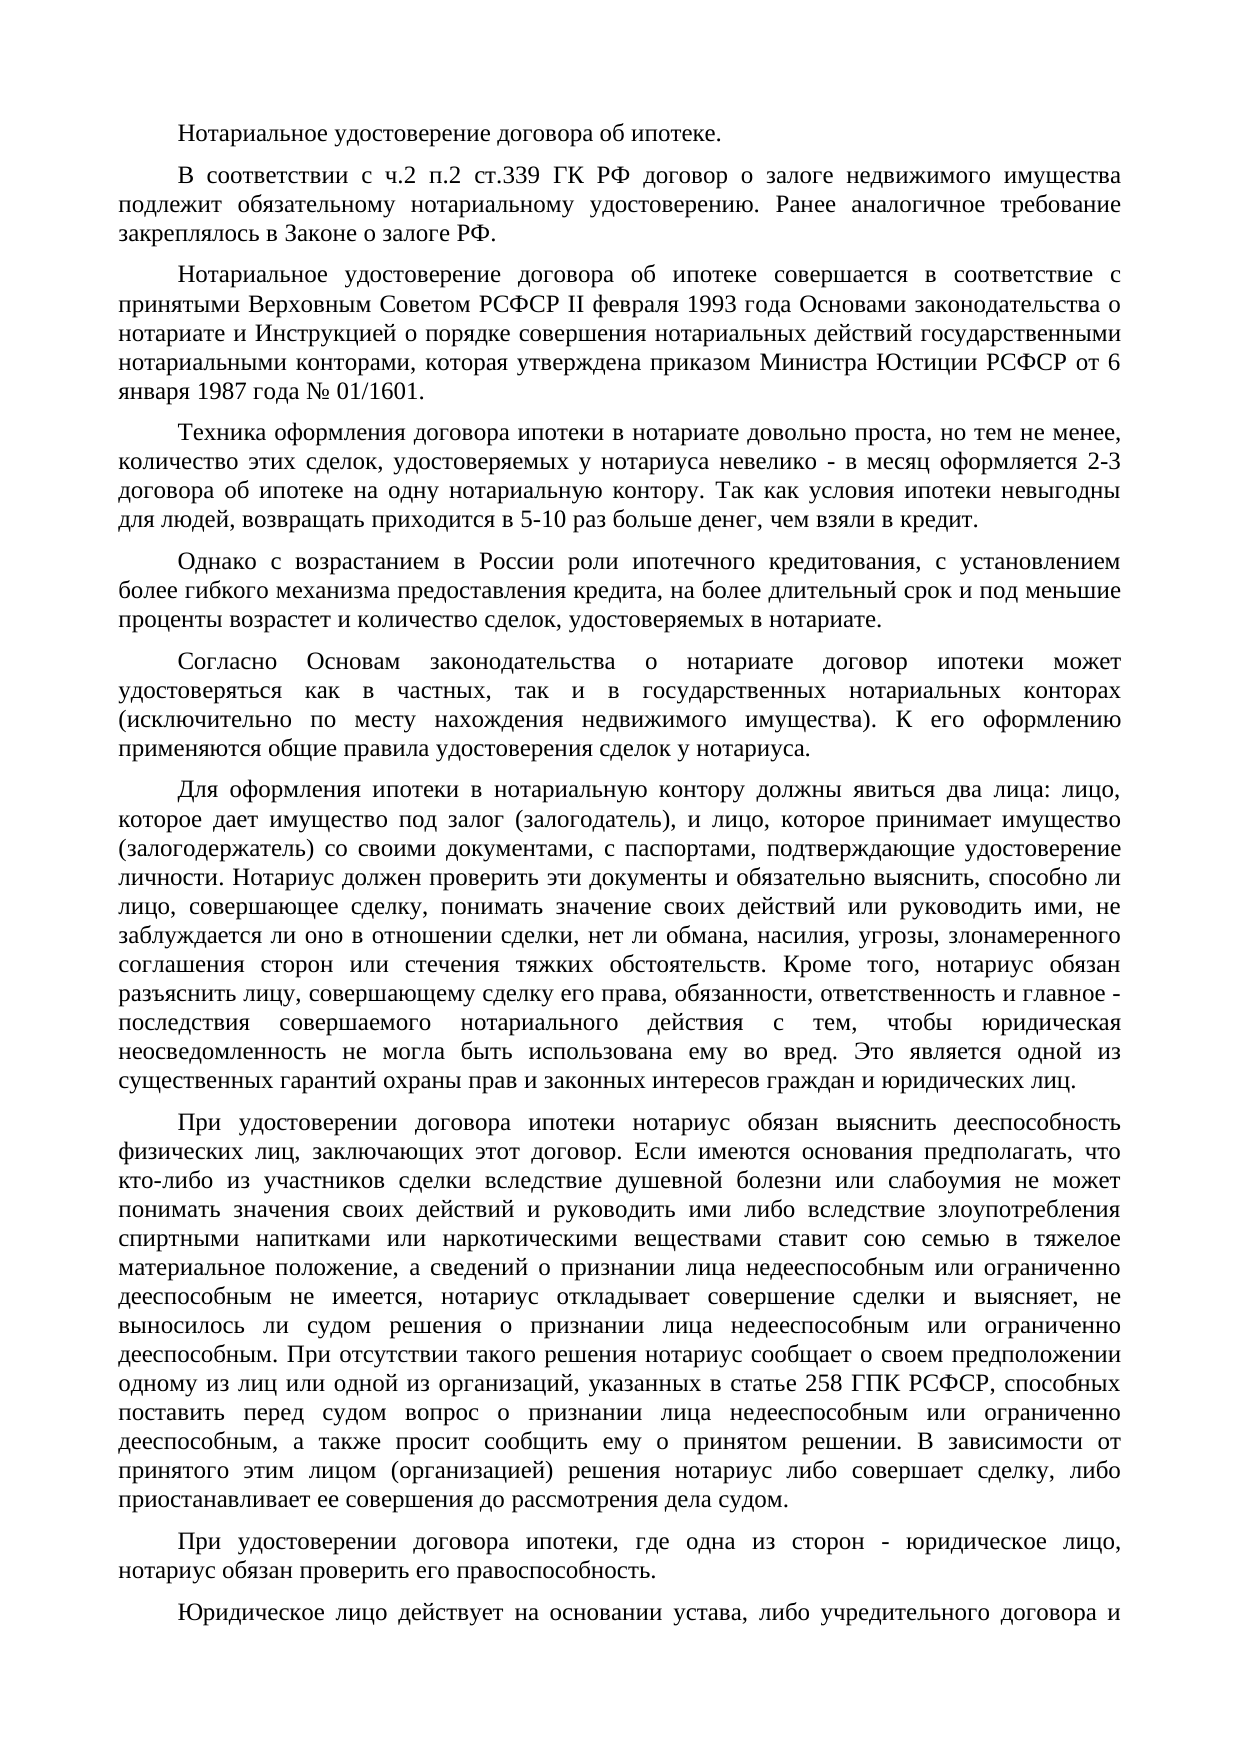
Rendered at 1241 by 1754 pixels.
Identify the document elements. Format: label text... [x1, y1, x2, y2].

text Для оформления ипотеки в нотариальную контору должны явиться два лица: лицо, которое дает имущество под залог (залогодатель), и лицо, которое принимает имущество (залогодержатель) со своими документами, с паспортами, подтверждающие удостоверение личности. Нотариус должен проверить эти документы и обязательно выяснить, способно ли лицо, совершающее сделку, понимать значение своих действий или руководить ими, не заблуждается ли оно в отношении сделки, нет ли обмана, насилия, угрозы, злонамеренного соглашения сторон или стечения тяжких обстоятельств. Кроме того, нотариус обязан разъяснить лицу, совершающему сделку его права, обязанности, ответственность и главное - последствия совершаемого нотариального действия с тем, чтобы юридическая неосведомленность не могла быть использована ему во вред. Это является одной из существенных гарантий охраны прав и законных интересов граждан и юридических лиц. [118, 774, 1122, 1094]
text При удостоверении договора ипотеки, где одна из сторон - юридическое лицо, нотариус обязан проверить его правоспособность. [118, 1526, 1122, 1584]
text Согласно Основам законодательства о нотариате договор ипотеки может удостоверяться как в частных, так и в государственных нотариальных конторах (исключительно по месту нахождения недвижимого имущества). К его оформлению применяются общие правила удостоверения сделок у нотариуса. [118, 646, 1122, 762]
text Техника оформления договора ипотеки в нотариате довольно проста, но тем не менее, количество этих сделок, удостоверяемых у нотариуса невелико - в месяц оформляется 2-3 договора об ипотеке на одну нотариальную контору. Так как условия ипотеки невыгодны для людей, возвращать приходится в 5-10 раз больше денег, чем взяли в кредит. [118, 417, 1122, 533]
text Нотариальное удостоверение договора об ипотеке совершается в соответствие с принятыми Верховным Советом РСФСР II февраля 1993 года Основами законодательства о нотариате и Инструкцией о порядке совершения нотариальных действий государственными нотариальными конторами, которая утверждена приказом Министра Юстиции РСФСР от 6 января 1987 года № 01/1601. [118, 259, 1122, 405]
text В соответствии с ч.2 п.2 ст.339 ГК РФ договор о залоге недвижимого имущества подлежит обязательному нотариальному удостоверению. Ранее аналогичное требование закреплялось в Законе о залоге РФ. [118, 160, 1122, 247]
text Нотариальное удостоверение договора об ипотеке. [118, 118, 1122, 147]
text Однако с возрастанием в России роли ипотечного кредитования, с установлением более гибкого механизма предоставления кредита, на более длительный срок и под меньшие проценты возрастет и количество сделок, удостоверяемых в нотариате. [118, 546, 1122, 633]
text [118, 1597, 1122, 1626]
text При удостоверении договора ипотеки нотариус обязан выяснить дееспособность физических лиц, заключающих этот договор. Если имеются основания предполагать, что кто-либо из участников сделки вследствие душевной болезни или слабоумия не может понимать значения своих действий и руководить ими либо вследствие злоупотребления спиртными напитками или наркотическими веществами ставит сою семью в тяжелое материальное положение, а сведений о признании лица недееспособным или ограниченно дееспособным не имеется, нотариус откладывает совершение сделки и выясняет, не выносилось ли судом решения о признании лица недееспособным или ограниченно дееспособным. При отсутствии такого решения нотариус сообщает о своем предположении одному из лиц или одной из организаций, указанных в статье 258 ГПК РСФСР, способных поставить перед судом вопрос о признании лица недееспособным или ограниченно дееспособным, а также просит сообщить ему о принятом решении. В зависимости от принятого этим лицом (организацией) решения нотариус либо совершает сделку, либо приостанавливает ее совершения до рассмотрения дела судом. [118, 1107, 1122, 1513]
